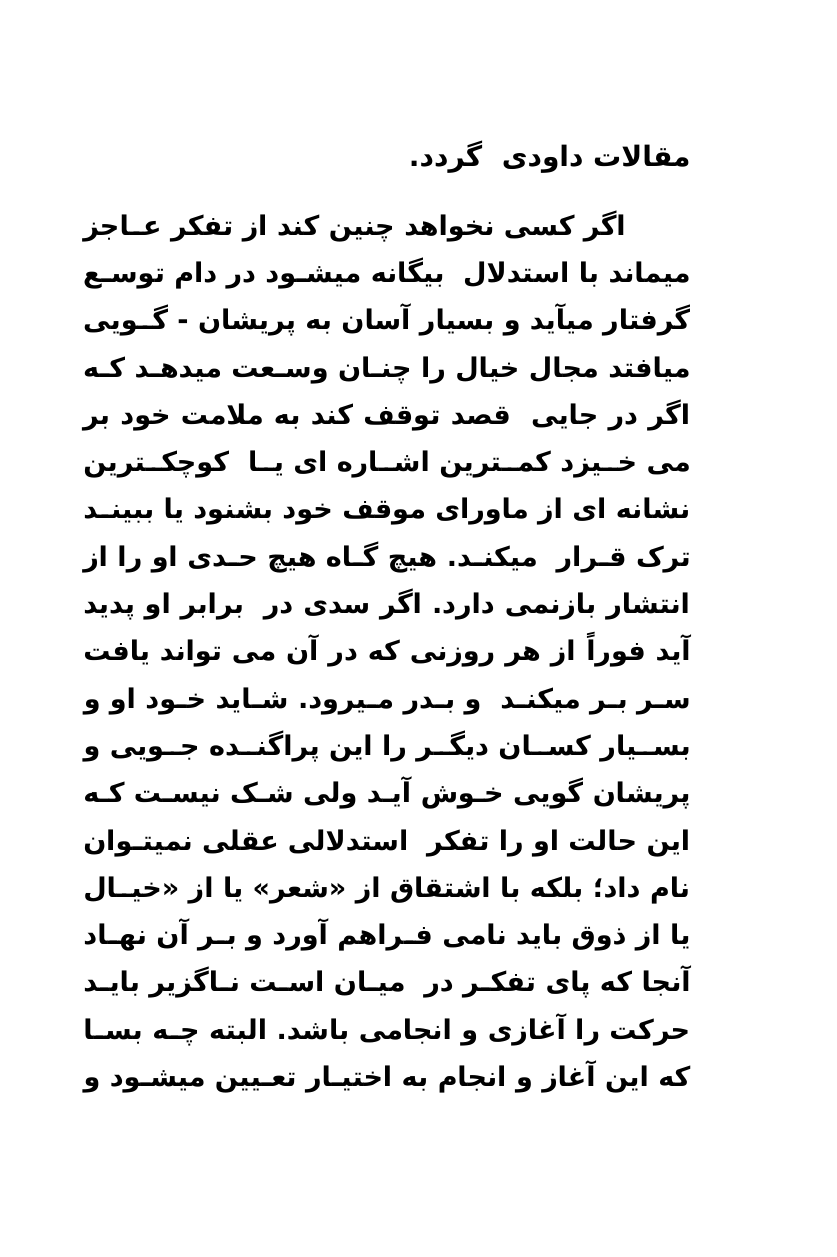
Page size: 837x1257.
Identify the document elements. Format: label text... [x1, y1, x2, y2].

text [83, 210, 691, 1093]
text مقالات داودی گردد. [83, 140, 691, 173]
